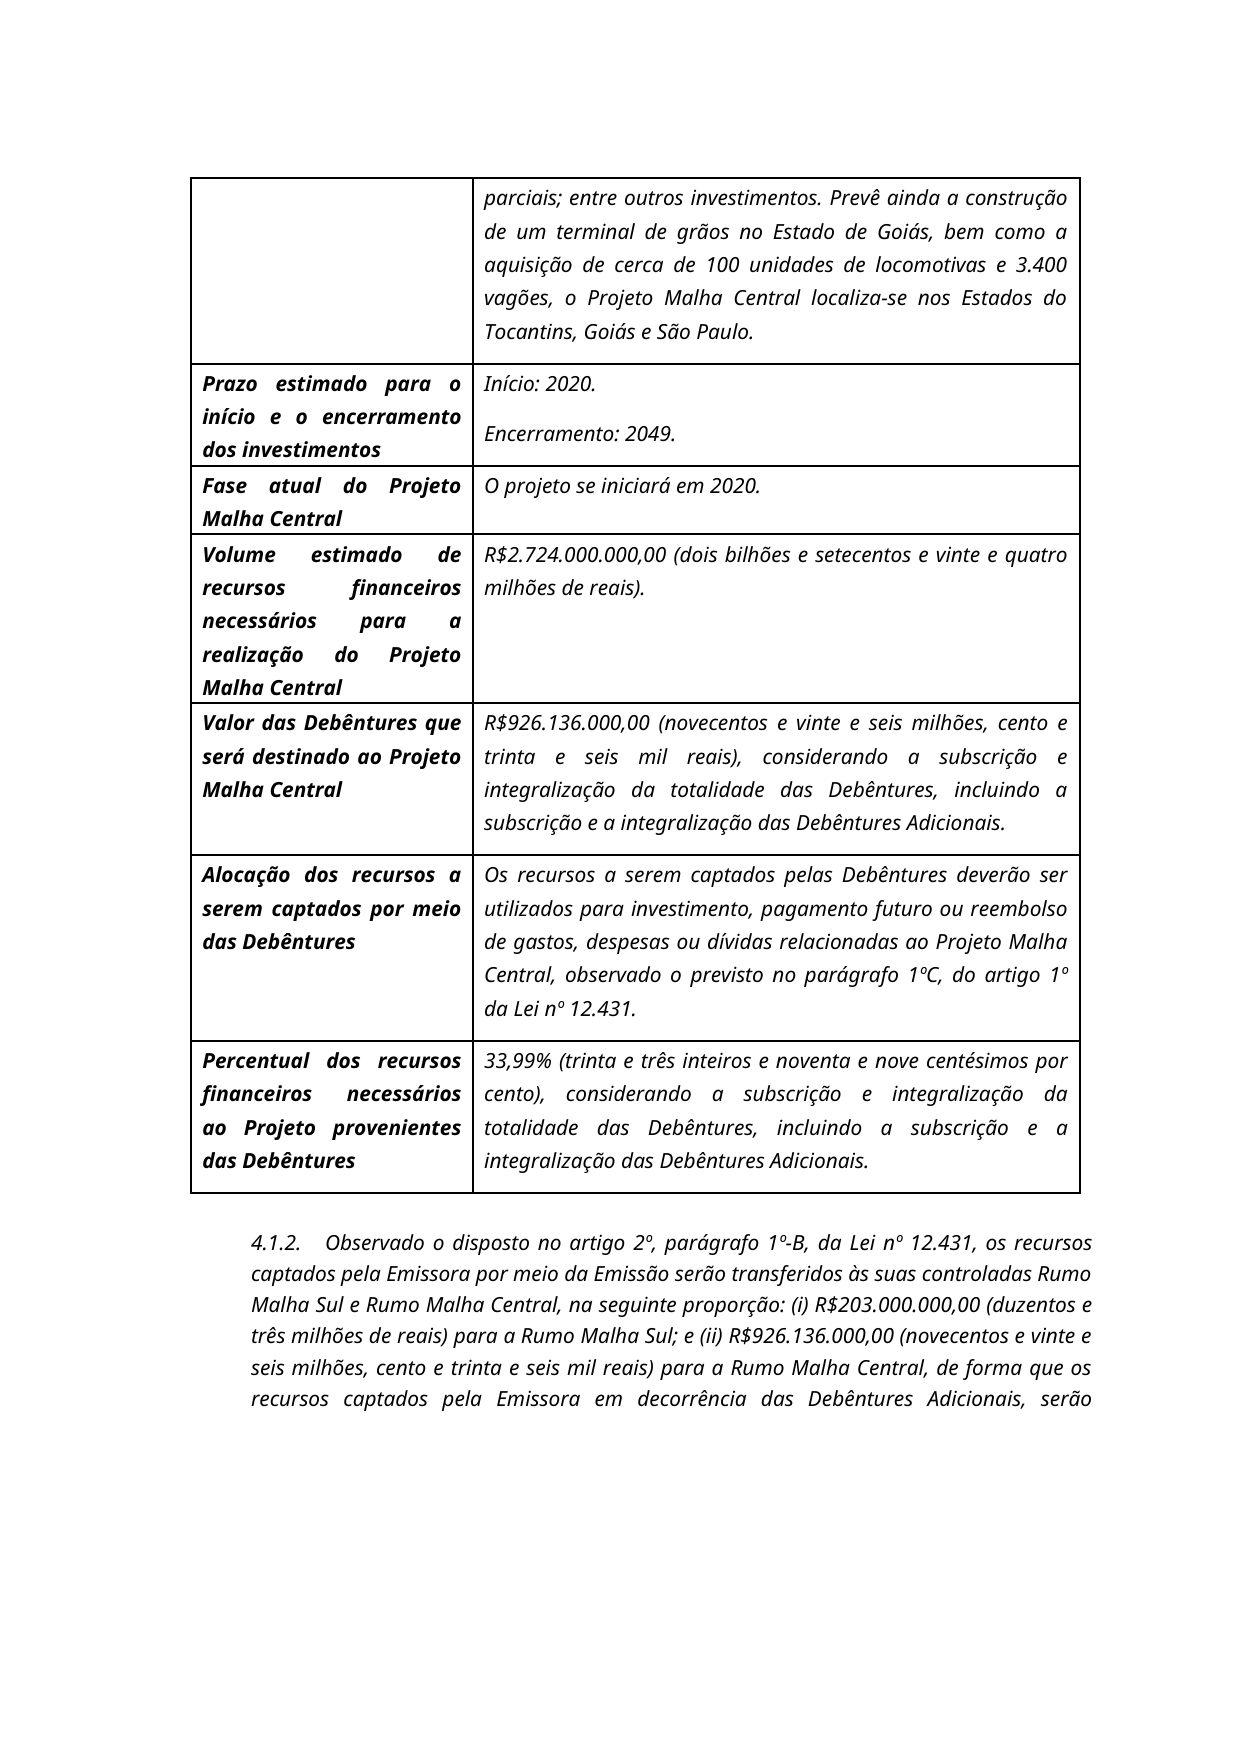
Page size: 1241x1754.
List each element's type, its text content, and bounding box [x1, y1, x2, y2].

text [177, 1225, 1093, 1412]
table_cell Fase atual do Projeto Malha Central [192, 467, 472, 533]
table_cell Alocação dos recursos a serem captados por meio das Debêntures [192, 856, 472, 1039]
table_cell O projeto se iniciará em 2020. [474, 467, 1079, 533]
table_cell Valor das Debêntures que será destinado ao Projeto Malha Central [192, 704, 472, 854]
table_cell 33,99% (trinta e três inteiros e noventa e nove centésimos por cento), considerando a subscrição e integralização da totalidade das Debêntures, incluindo a subscrição e a integralização das Debêntures Adicionais. [474, 1042, 1079, 1192]
table_cell R$2.724.000.000,00 (dois bilhões e setecentos e vinte e quatro milhões de reais). [474, 535, 1079, 702]
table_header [192, 179, 472, 362]
table_cell Prazo estimado para o início e o encerramento dos investimentos [192, 365, 472, 464]
table_cell Volume estimado de recursos financeiros necessários para a realização do Projeto Malha Central [192, 535, 472, 702]
table_cell Início: 2020. Encerramento: 2049. [474, 365, 1079, 464]
table_cell Percentual dos recursos financeiros necessários ao Projeto provenientes das Debêntures [192, 1042, 472, 1192]
table_cell R$926.136.000,00 (novecentos e vinte e seis milhões, cento e trinta e seis mil reais), considerando a subscrição e integralização da totalidade das Debêntures, incluindo a subscrição e a integralização das Debêntures Adicionais. [474, 704, 1079, 854]
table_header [474, 179, 1079, 362]
table_cell Os recursos a serem captados pelas Debêntures deverão ser utilizados para investimento, pagamento futuro ou reembolso de gastos, despesas ou dívidas relacionadas ao Projeto Malha Central, observado o previsto no parágrafo 1ºC, do artigo 1º da Lei nº 12.431. [474, 856, 1079, 1039]
